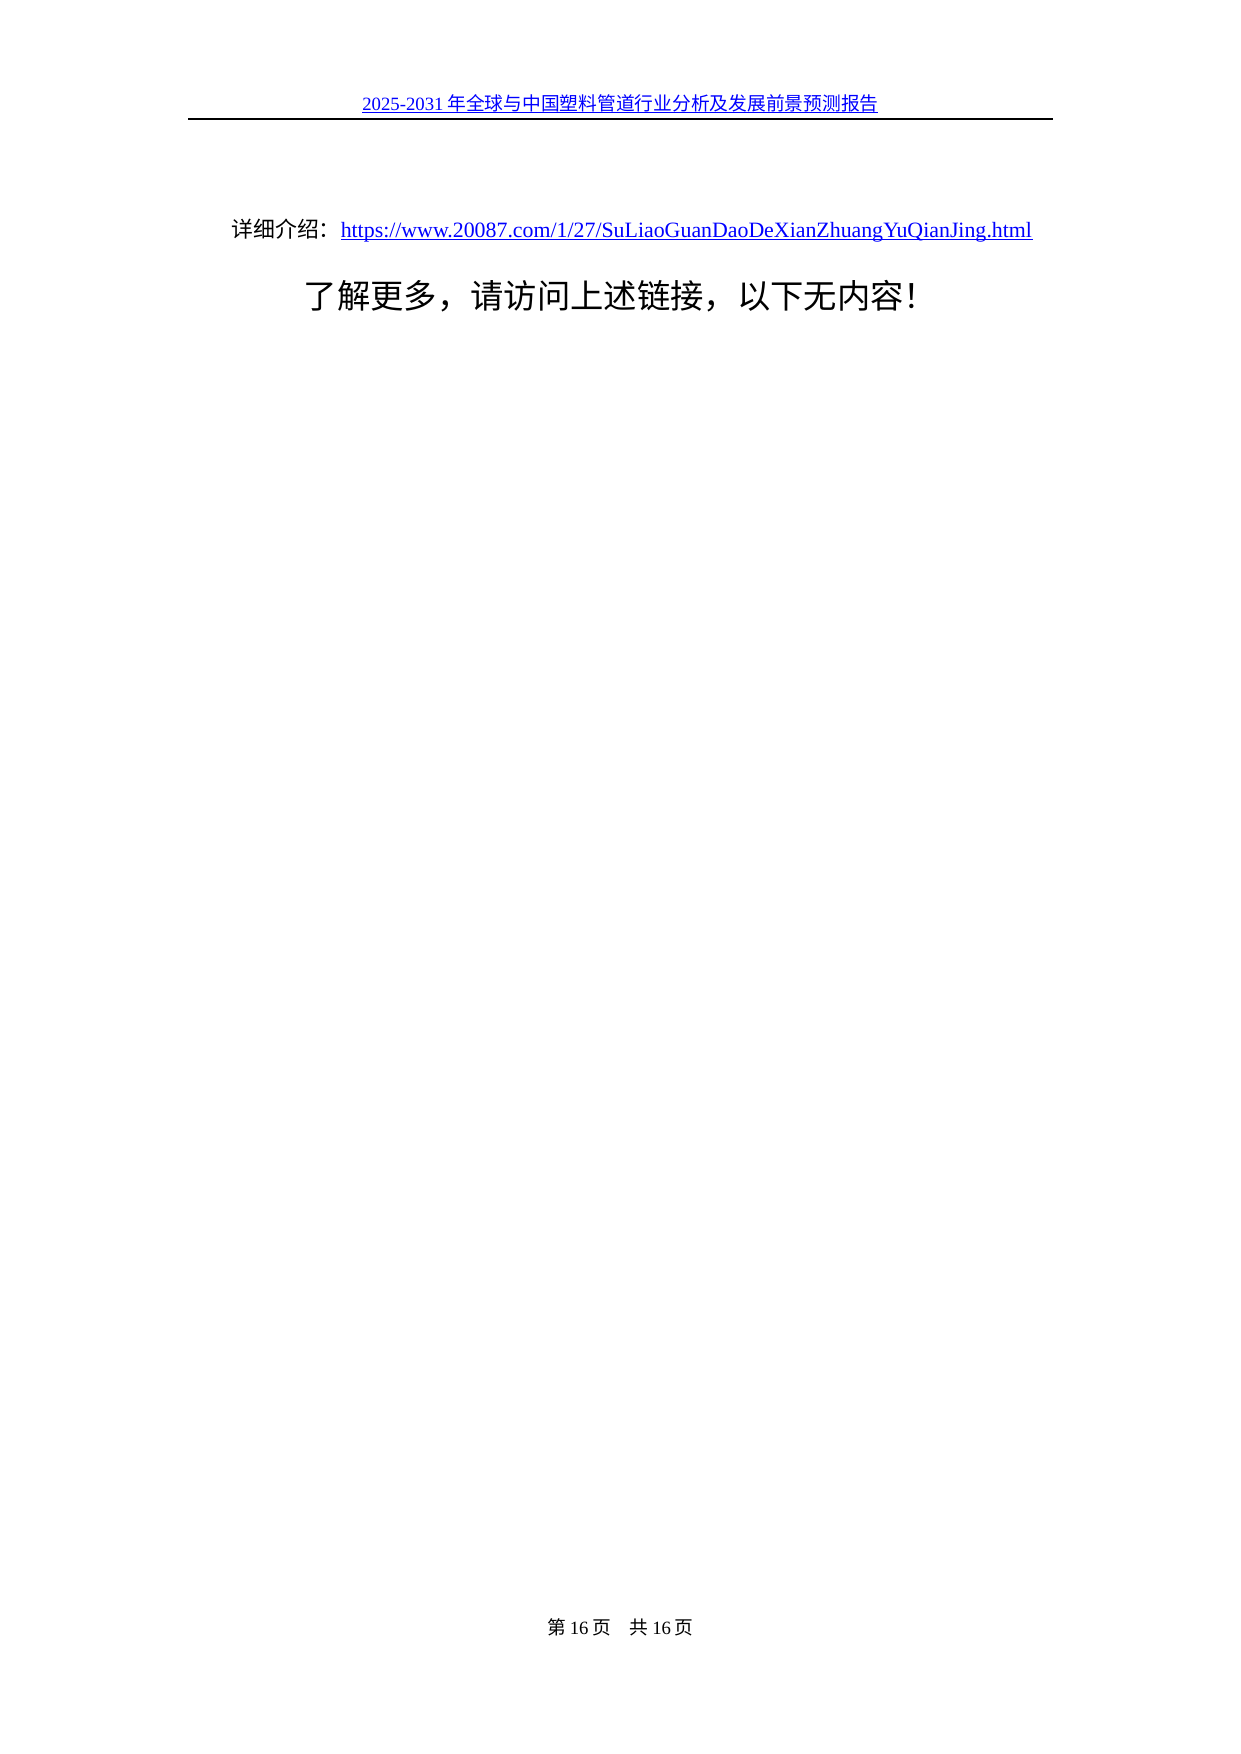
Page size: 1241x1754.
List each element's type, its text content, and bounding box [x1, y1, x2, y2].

text 详细介绍：https://www.20087.com/1/27/SuLiaoGuanDaoDeXianZhuangYuQianJing.html [187, 212, 1053, 244]
title 了解更多，请访问上述链接，以下无内容！ [187, 262, 1053, 327]
